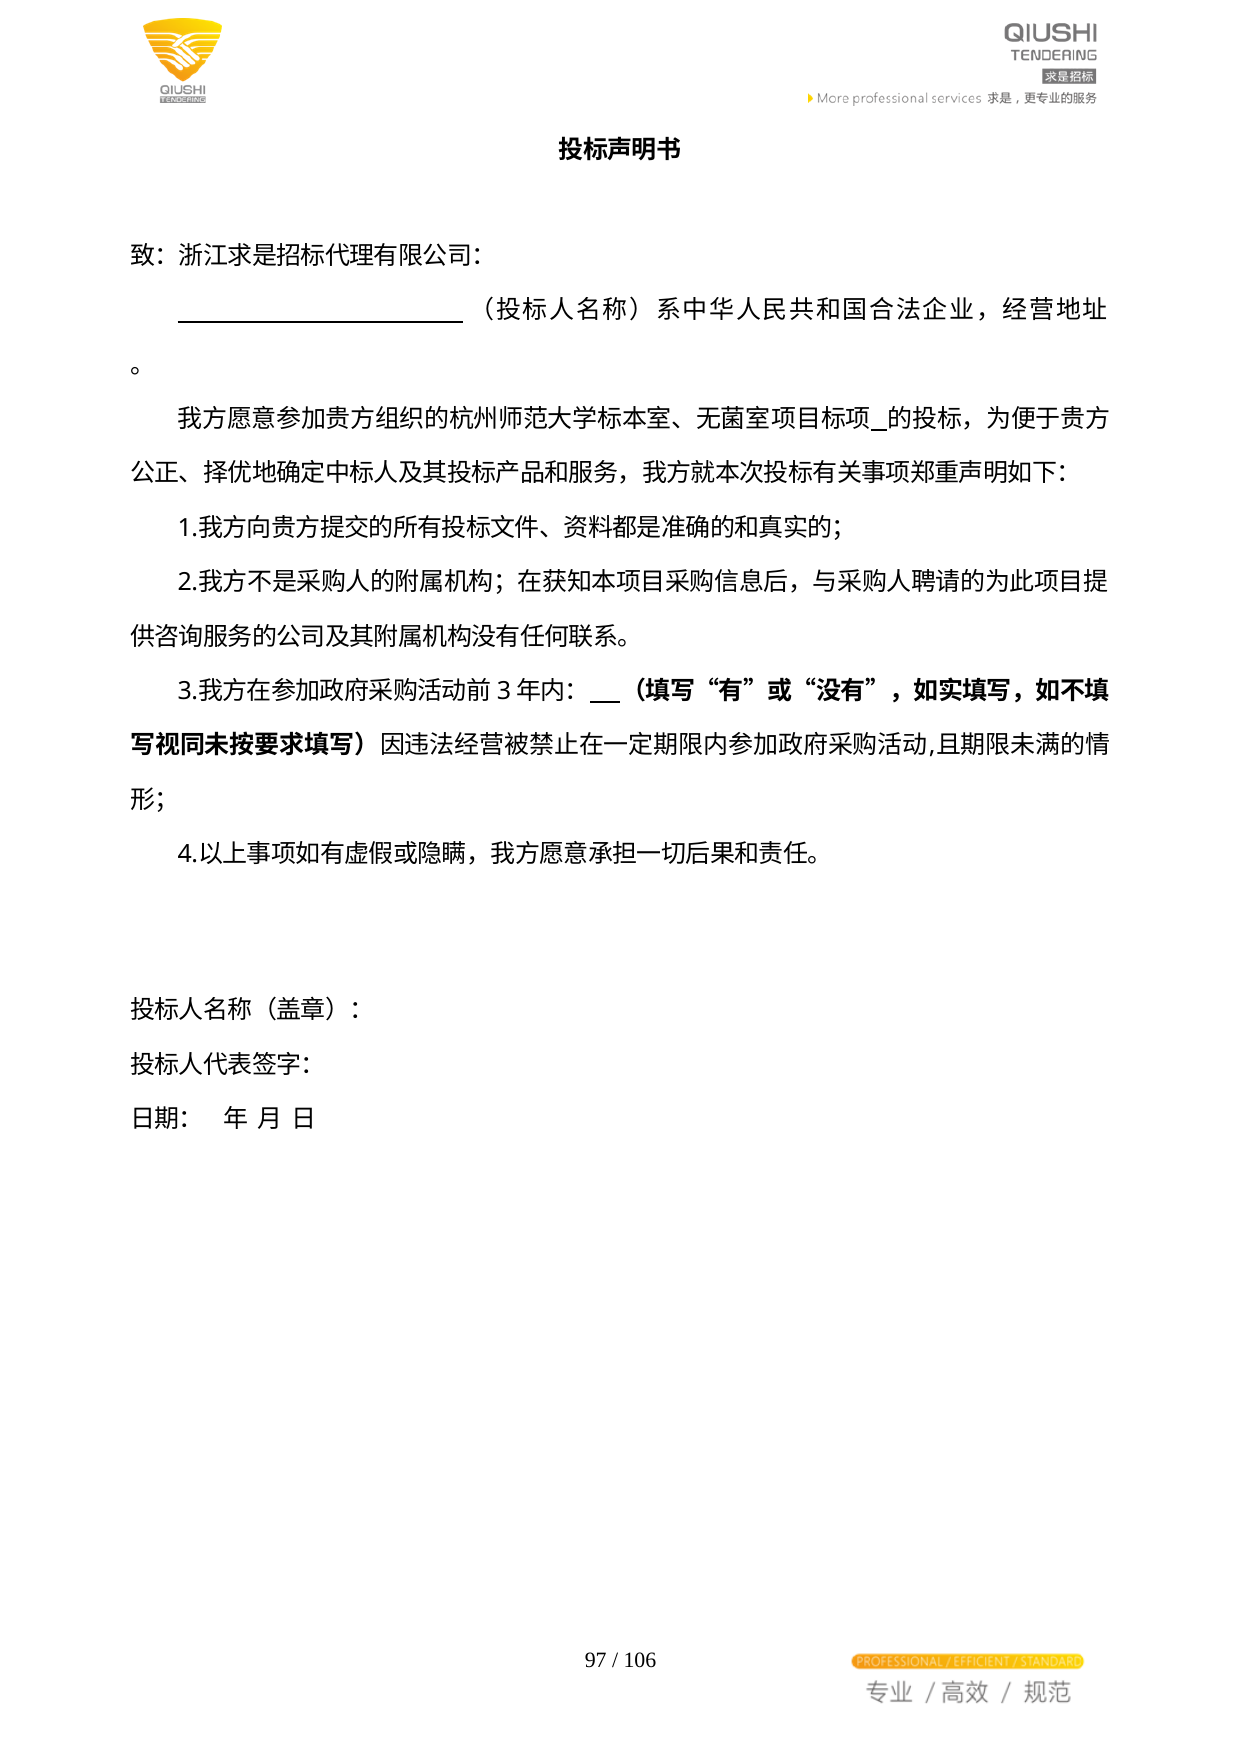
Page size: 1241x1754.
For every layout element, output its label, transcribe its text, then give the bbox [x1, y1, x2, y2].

text （投标人名称）系中华人民共和国合法企业，经营地址 。 [130, 290, 1110, 380]
text 投标声明书 [130, 130, 1110, 166]
text 1.我方向贵方提交的所有投标文件、资料都是准确的和真实的； [130, 507, 1110, 543]
text 日期： 年 月 日 [130, 1099, 1110, 1135]
text 我方愿意参加贵方组织的杭州师范大学标本室、无菌室项目标项 的投标，为便于贵方公正、择优地确定中标人及其投标产品和服务，我方就本次投标有关事项郑重声明如下： [130, 398, 1110, 489]
text 3.我方在参加政府采购活动前3年内： （填写“有”或“没有”，如实填写，如不填写视同未按要求填写）因违法经营被禁止在一定期限内参加政府采购活动,且期限未满的情形； [130, 670, 1110, 815]
text 投标人名称（盖章）： [130, 990, 1110, 1026]
text 2.我方不是采购人的附属机构；在获知本项目采购信息后，与采购人聘请的为此项目提供咨询服务的公司及其附属机构没有任何联系。 [130, 562, 1110, 652]
text 投标人代表签字： [130, 1044, 1110, 1081]
picture [846, 1650, 1090, 1709]
text 4.以上事项如有虚假或隐瞒，我方愿意承担一切后果和责任。 [130, 833, 1110, 870]
picture [129, 3, 1112, 117]
text 致：浙江求是招标代理有限公司： [130, 235, 1110, 272]
